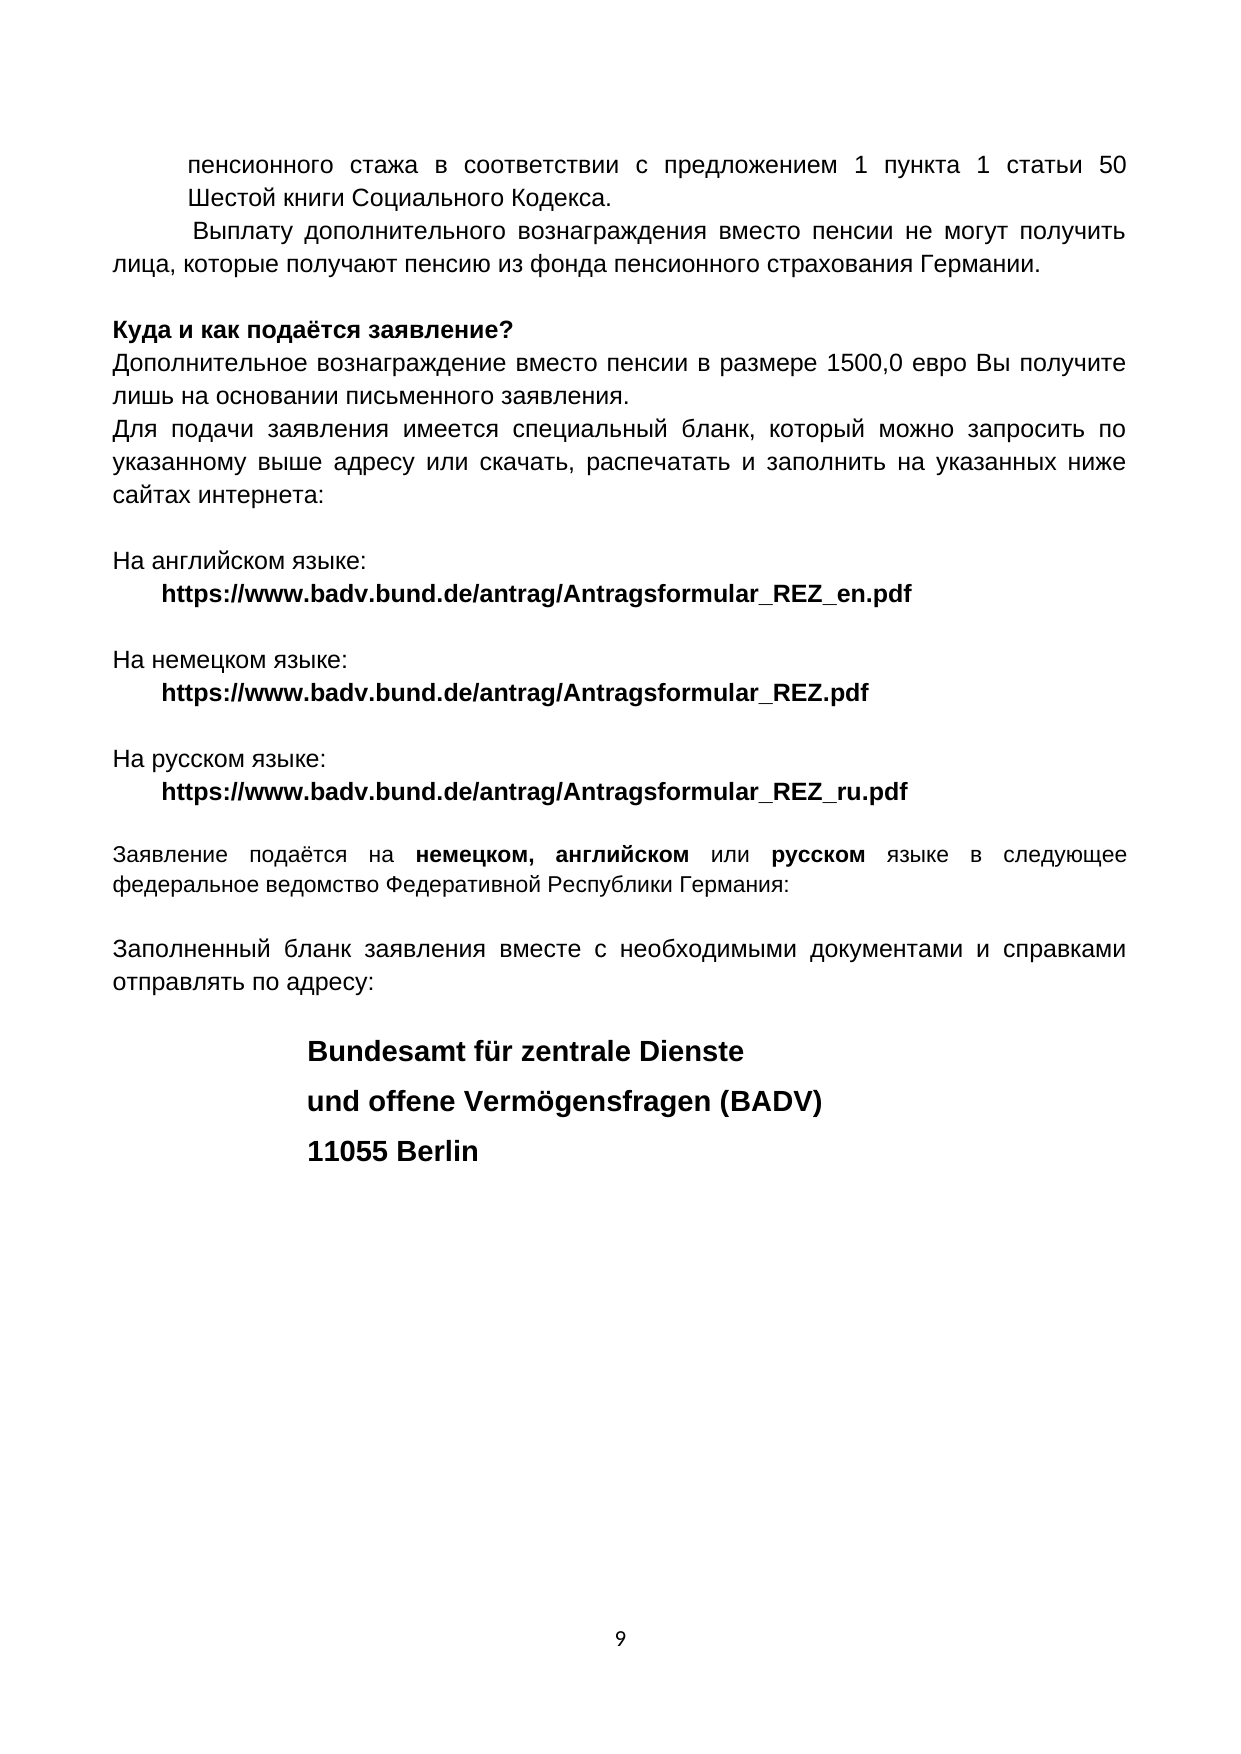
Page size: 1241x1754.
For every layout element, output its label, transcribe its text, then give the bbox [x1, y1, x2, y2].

text Для подачи заявления имеется специальный бланк, который можно запросить по указанному выше адресу или скачать, распечатать и заполнить на указанных ниже сайтах интернета: [112, 414, 1128, 509]
text Дополнительное вознаграждение вместо пенсии в размере 1500,0 евро Вы получите лишь на основании письменного заявления. [112, 348, 1128, 410]
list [150, 150, 1128, 212]
text und offene Vermögensfragen (BADV) [112, 1084, 1128, 1117]
text 11055 Berlin [112, 1134, 1128, 1168]
text Заполненный бланк заявления вместе с необходимыми документами и справками отправлять по адресу: [112, 934, 1128, 996]
text Выплату дополнительного вознаграждения вместо пенсии не могут получить лица, которые получают пенсию из фонда пенсионного страхования Германии. [112, 216, 1128, 278]
text Куда и как подаётся заявление? [112, 315, 1128, 344]
text Bundesamt für zentrale Dienste [112, 1034, 1128, 1067]
text На русском языке: [112, 744, 1128, 773]
text https://www.badv.bund.de/antrag/Antragsformular_REZ.pdf [112, 678, 1128, 707]
text На английском языке: [112, 546, 1128, 575]
text https://www.badv.bund.de/antrag/Antragsformular_REZ_ru.pdf [112, 777, 1128, 806]
text https://www.badv.bund.de/antrag/Antragsformular_REZ_en.pdf [112, 579, 1128, 608]
text Заявление подаётся на немецком, английском или русском языке в следующее федеральное ведомство Федеративной Республики Германия: [112, 841, 1128, 897]
text На немецком языке: [112, 645, 1128, 674]
